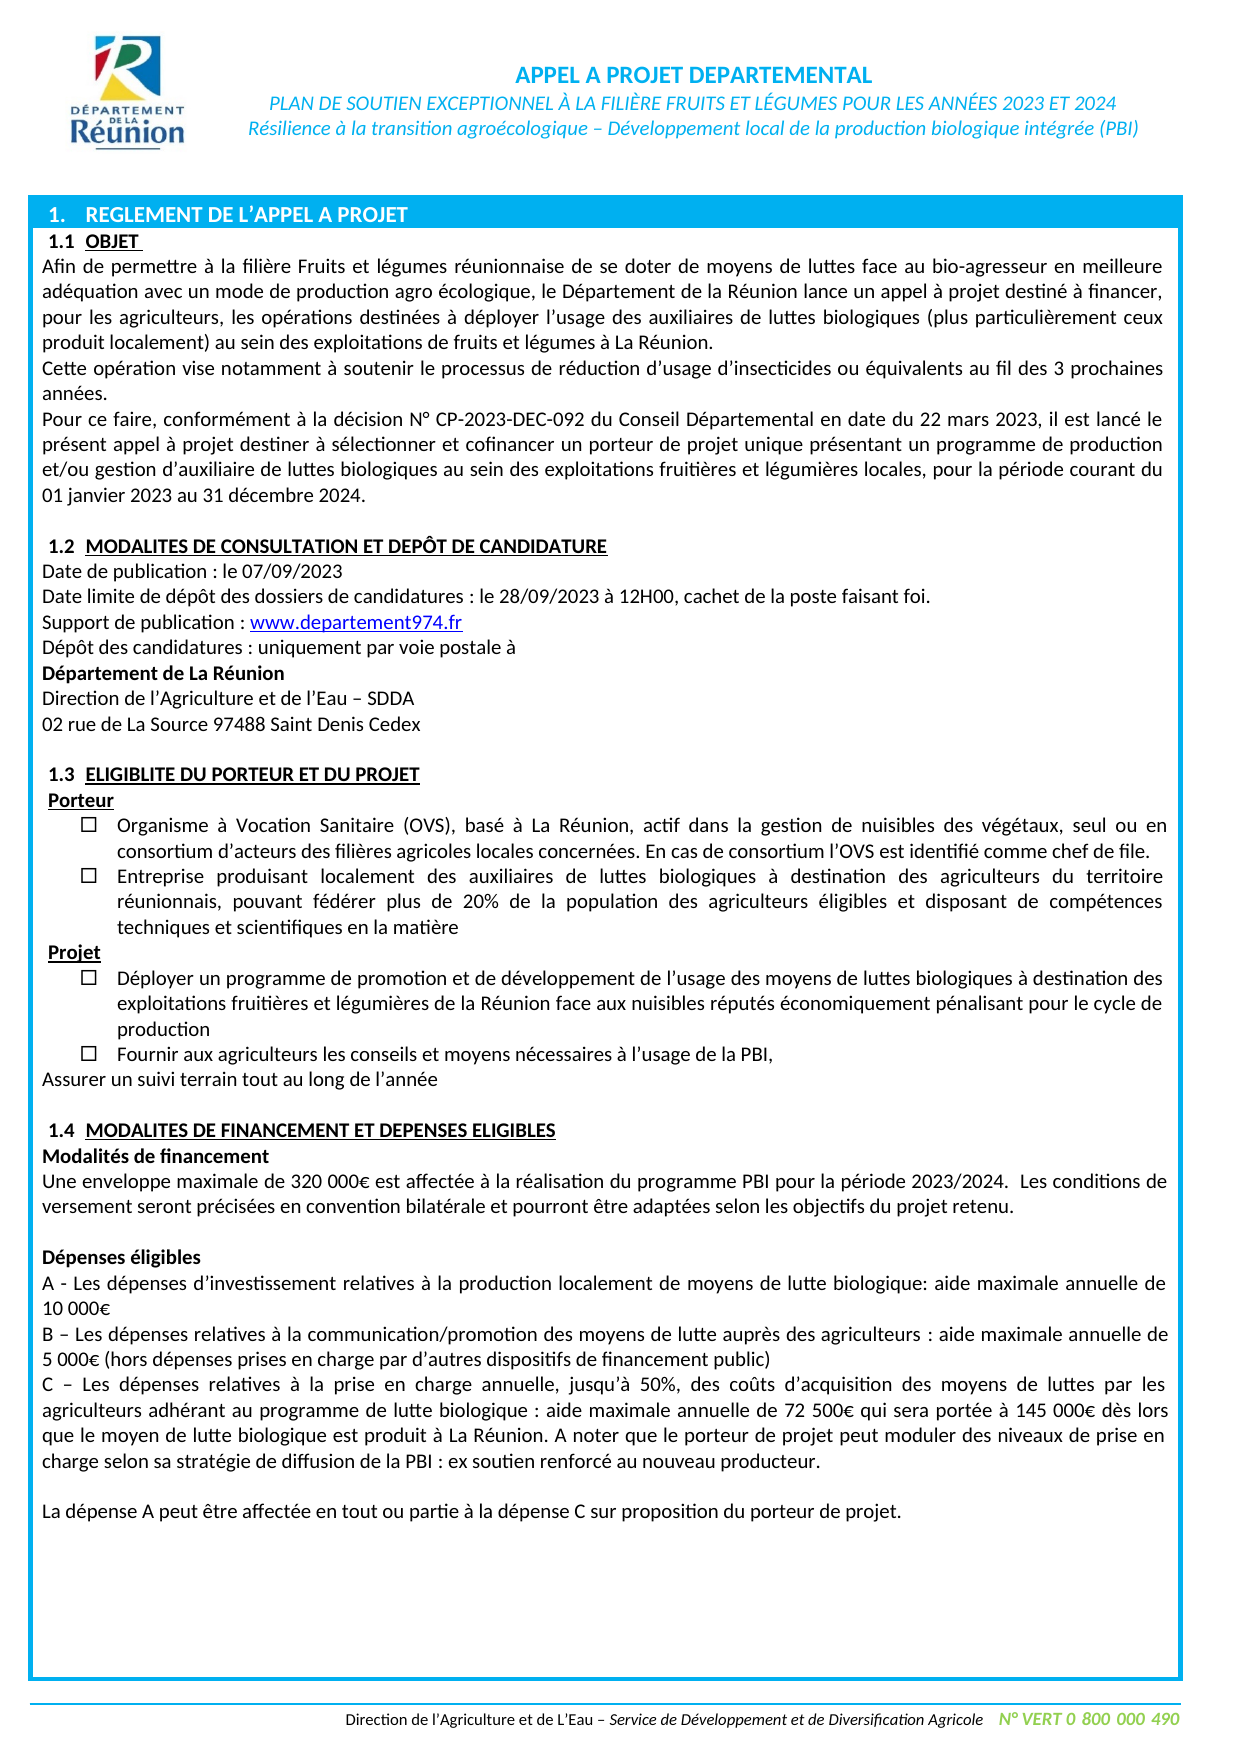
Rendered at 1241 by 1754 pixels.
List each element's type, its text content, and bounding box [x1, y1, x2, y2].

text Résilience à la transition agroécologique – Développement local de la production biologique intégrée (PBI) [207, 115, 1181, 141]
text PLAN DE SOUTIEN EXCEPTIONNEL À LA FILIÈRE FRUITS ET LÉGUMES POUR LES ANNÉES 2023 ET 2024 [207, 90, 1181, 115]
text APPEL A PROJET DEPARTEMENTAL [207, 59, 1181, 90]
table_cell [33, 228, 1178, 1677]
table_header REGLEMENT DE L’APPEL A PROJET [33, 200, 1178, 228]
picture [54, 20, 200, 165]
